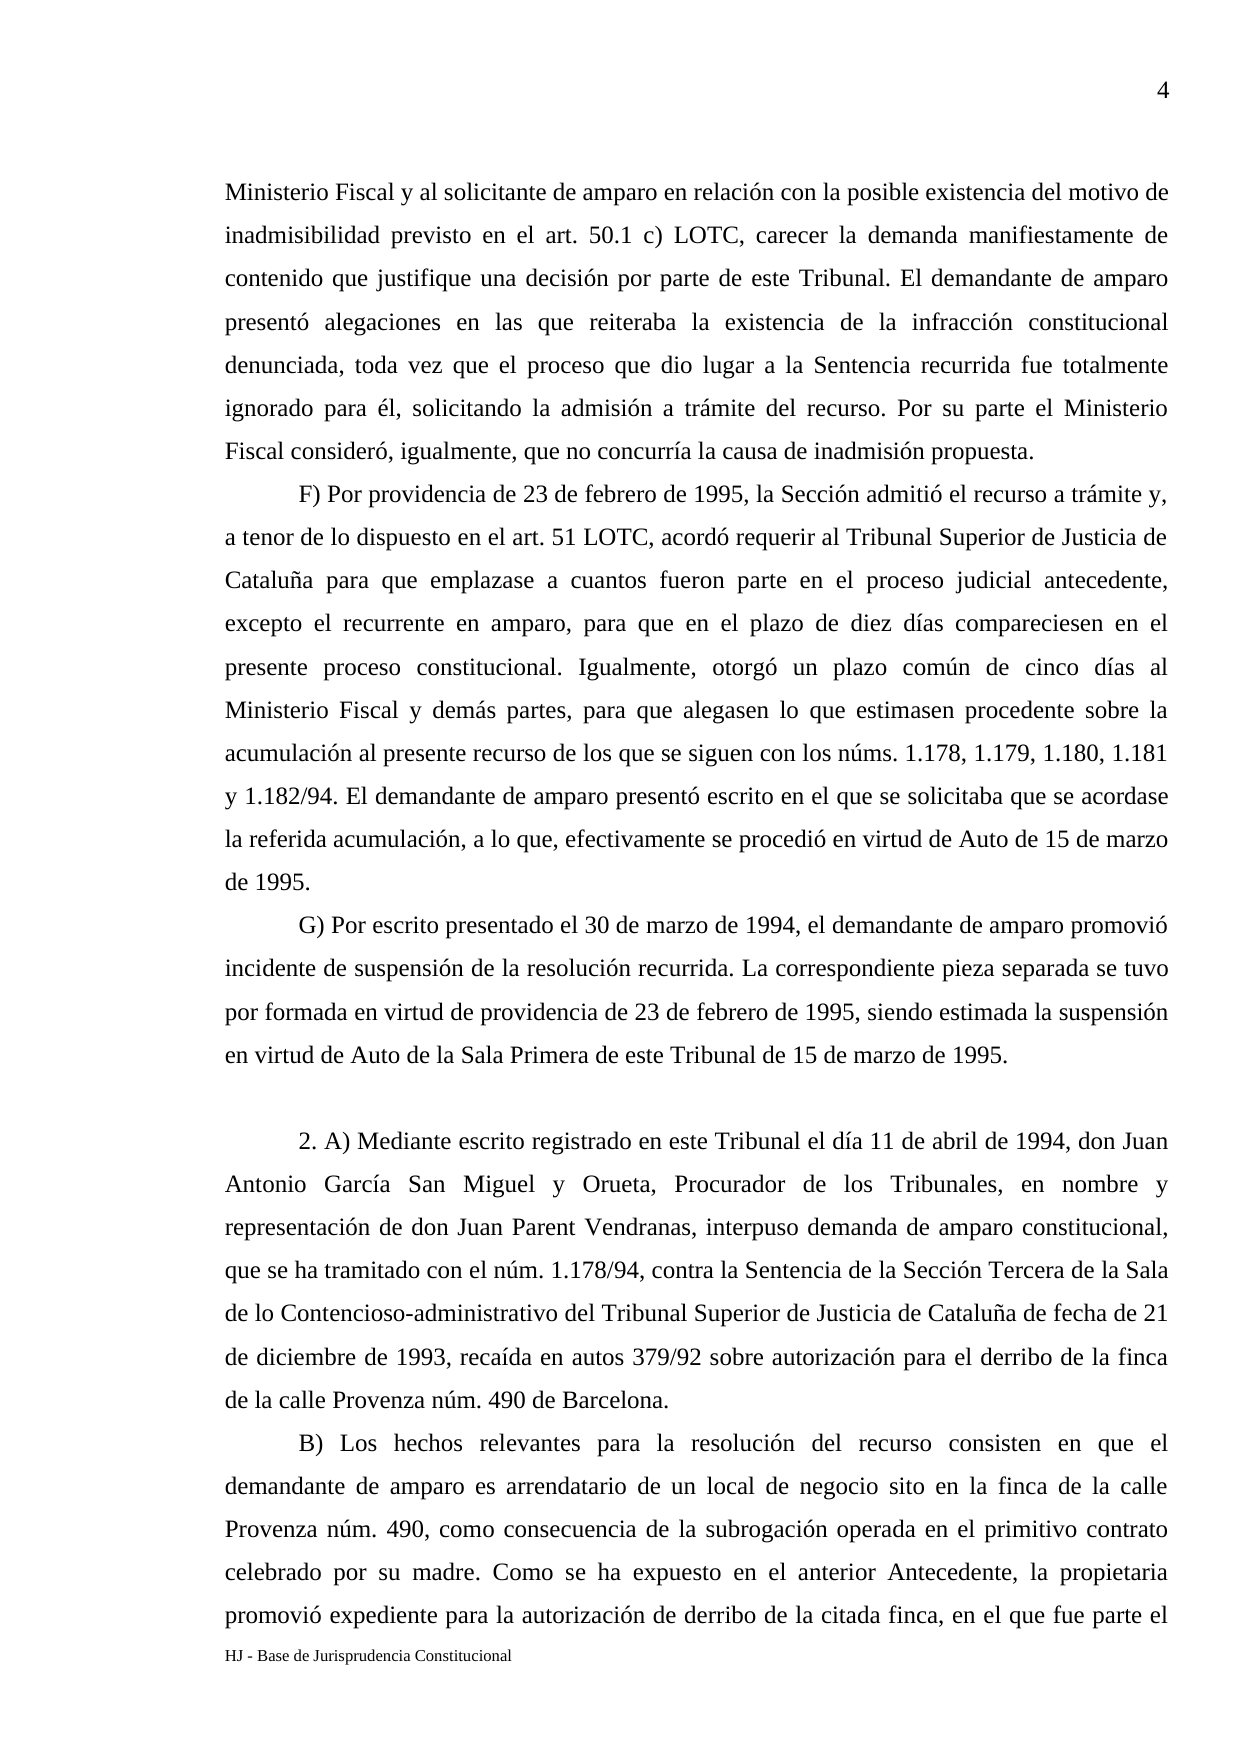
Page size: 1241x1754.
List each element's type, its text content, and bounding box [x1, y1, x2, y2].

text 2. A) Mediante escrito registrado en este Tribunal el día 11 de abril de 1994, don Juan Antonio García San Miguel y Orueta, Procurador de los Tribunales, en nombre y representación de don Juan Parent Vendranas, interpuso demanda de amparo constitucional, que se ha tramitado con el núm. 1.178/94, contra la Sentencia de la Sección Tercera de la Sala de lo Contencioso-administrativo del Tribunal Superior de Justicia de Cataluña de fecha de 21 de diciembre de 1993, recaída en autos 379/92 sobre autorización para el derribo de la finca de la calle Provenza núm. 490 de Barcelona. [224, 1126, 1169, 1413]
text F) Por providencia de 23 de febrero de 1995, la Sección admitió el recurso a trámite y, a tenor de lo dispuesto en el art. 51 LOTC, acordó requerir al Tribunal Superior de Justicia de Cataluña para que emplazase a cuantos fueron parte en el proceso judicial antecedente, excepto el recurrente en amparo, para que en el plazo de diez días compareciesen en el presente proceso constitucional. Igualmente, otorgó un plazo común de cinco días al Ministerio Fiscal y demás partes, para que alegasen lo que estimasen procedente sobre la acumulación al presente recurso de los que se siguen con los núms. 1.178, 1.179, 1.180, 1.181 y 1.182/94. El demandante de amparo presentó escrito en el que se solicitaba que se acordase la referida acumulación, a lo que, efectivamente se procedió en virtud de Auto de 15 de marzo de 1995. [224, 479, 1169, 896]
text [224, 1428, 1169, 1629]
text G) Por escrito presentado el 30 de marzo de 1994, el demandante de amparo promovió incidente de suspensión de la resolución recurrida. La correspondiente pieza separada se tuvo por formada en virtud de providencia de 23 de febrero de 1995, siendo estimada la suspensión en virtud de Auto de la Sala Primera de este Tribunal de 15 de marzo de 1995. [224, 910, 1169, 1068]
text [224, 177, 1169, 465]
